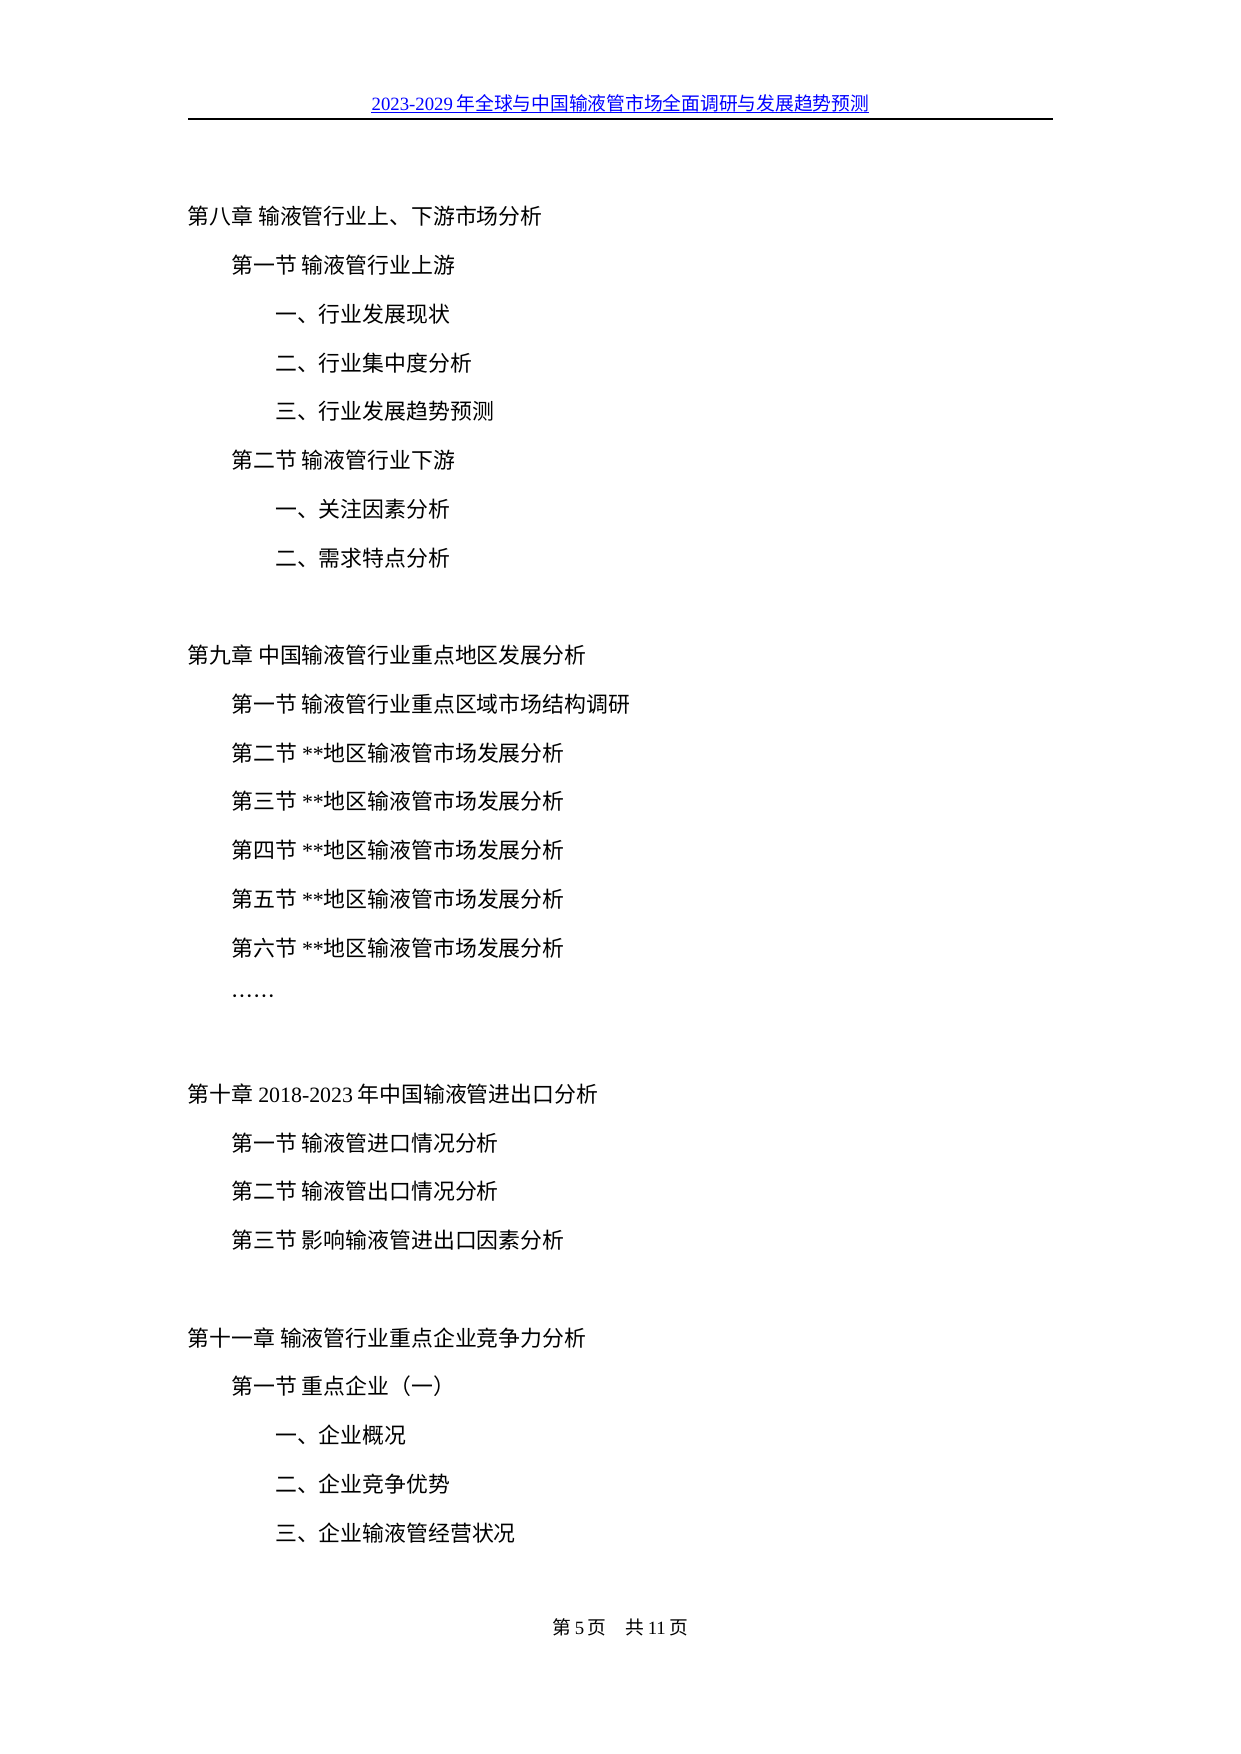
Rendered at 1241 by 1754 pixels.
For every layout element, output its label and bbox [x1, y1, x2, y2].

text [187, 150, 1053, 1548]
